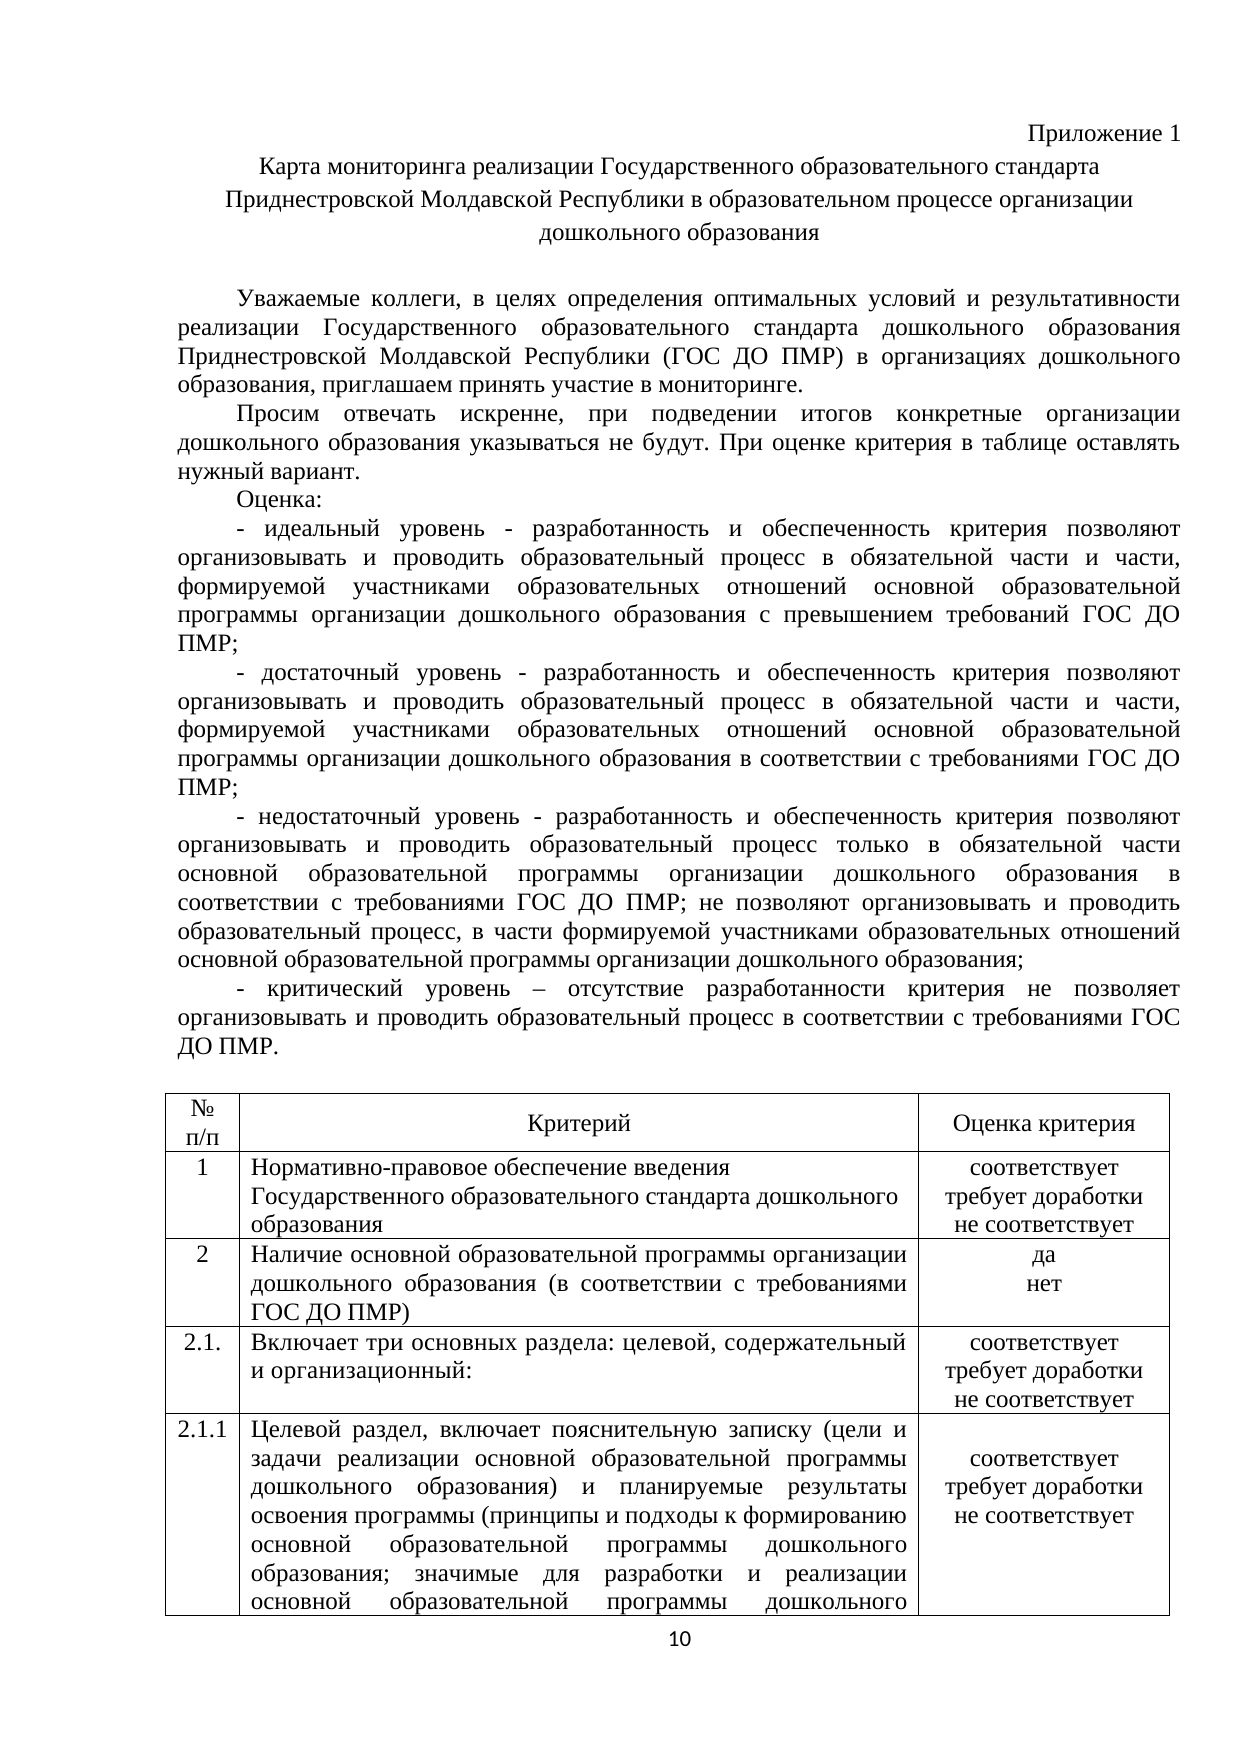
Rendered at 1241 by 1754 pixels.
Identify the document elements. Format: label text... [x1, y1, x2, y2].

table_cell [240, 1414, 918, 1615]
table_cell 2.1. [166, 1327, 239, 1413]
table_cell 2 [166, 1239, 239, 1326]
table_header Критерий [240, 1094, 918, 1151]
text Приложение 1 [841, 118, 1181, 147]
text Просим отвечать искренне, при подведении итогов конкретные организации дошкольного образования указываться не будут. При оценке критерия в таблице оставлять нужный вариант. [177, 398, 1181, 484]
text - недостаточный уровень - разработанность и обеспеченность критерия позволяют организовывать и проводить образовательный процесс только в обязательной части основной образовательной программы организации дошкольного образования в соответствии с требованиями ГОС ДО ПМР; не позволяют организовывать и проводить образовательный процесс, в части формируемой участниками образовательных отношений основной образовательной программы организации дошкольного образования; [177, 801, 1181, 973]
table_cell соответствует требует доработки не соответствует [919, 1152, 1169, 1238]
table_cell Наличие основной образовательной программы организации дошкольного образования (в соответствии с требованиями ГОС ДО ПМР) [240, 1239, 918, 1326]
text - критический уровень – отсутствие разработанности критерия не позволяет организовывать и проводить образовательный процесс в соответствии с требованиями ГОС ДО ПМР. [177, 973, 1181, 1059]
text Уважаемые коллеги, в целях определения оптимальных условий и результативности реализации Государственного образовательного стандарта дошкольного образования Приднестровской Молдавской Республики (ГОС ДО ПМР) в организациях дошкольного образования, приглашаем принять участие в мониторинге. [177, 283, 1181, 398]
table_header Оценка критерия [919, 1094, 1169, 1151]
table_cell 1 [166, 1152, 239, 1238]
table_header № п/п [166, 1094, 239, 1151]
text Карта мониторинга реализации Государственного образовательного стандарта Приднестровской Молдавской Республики в образовательном процессе организации дошкольного образования [177, 151, 1181, 246]
table_cell Нормативно-правовое обеспечение введения Государственного образовательного стандарта дошкольного образования [240, 1152, 918, 1238]
table_cell соответствует требует доработки не соответствует [919, 1327, 1169, 1413]
text - достаточный уровень - разработанность и обеспеченность критерия позволяют организовывать и проводить образовательный процесс в обязательной части и части, формируемой участниками образовательных отношений основной образовательной программы организации дошкольного образования в соответствии с требованиями ГОС ДО ПМР; [177, 657, 1181, 801]
table_cell да нет [919, 1239, 1169, 1326]
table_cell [919, 1414, 1169, 1615]
table_cell Включает три основных раздела: целевой, содержательный и организационный: [240, 1327, 918, 1413]
text - идеальный уровень - разработанность и обеспеченность критерия позволяют организовывать и проводить образовательный процесс в обязательной части и части, формируемой участниками образовательных отношений основной образовательной программы организации дошкольного образования с превышением требований ГОС ДО ПМР; [177, 513, 1181, 657]
table_cell 2.1.1 [166, 1414, 239, 1615]
text Оценка: [177, 484, 1181, 513]
